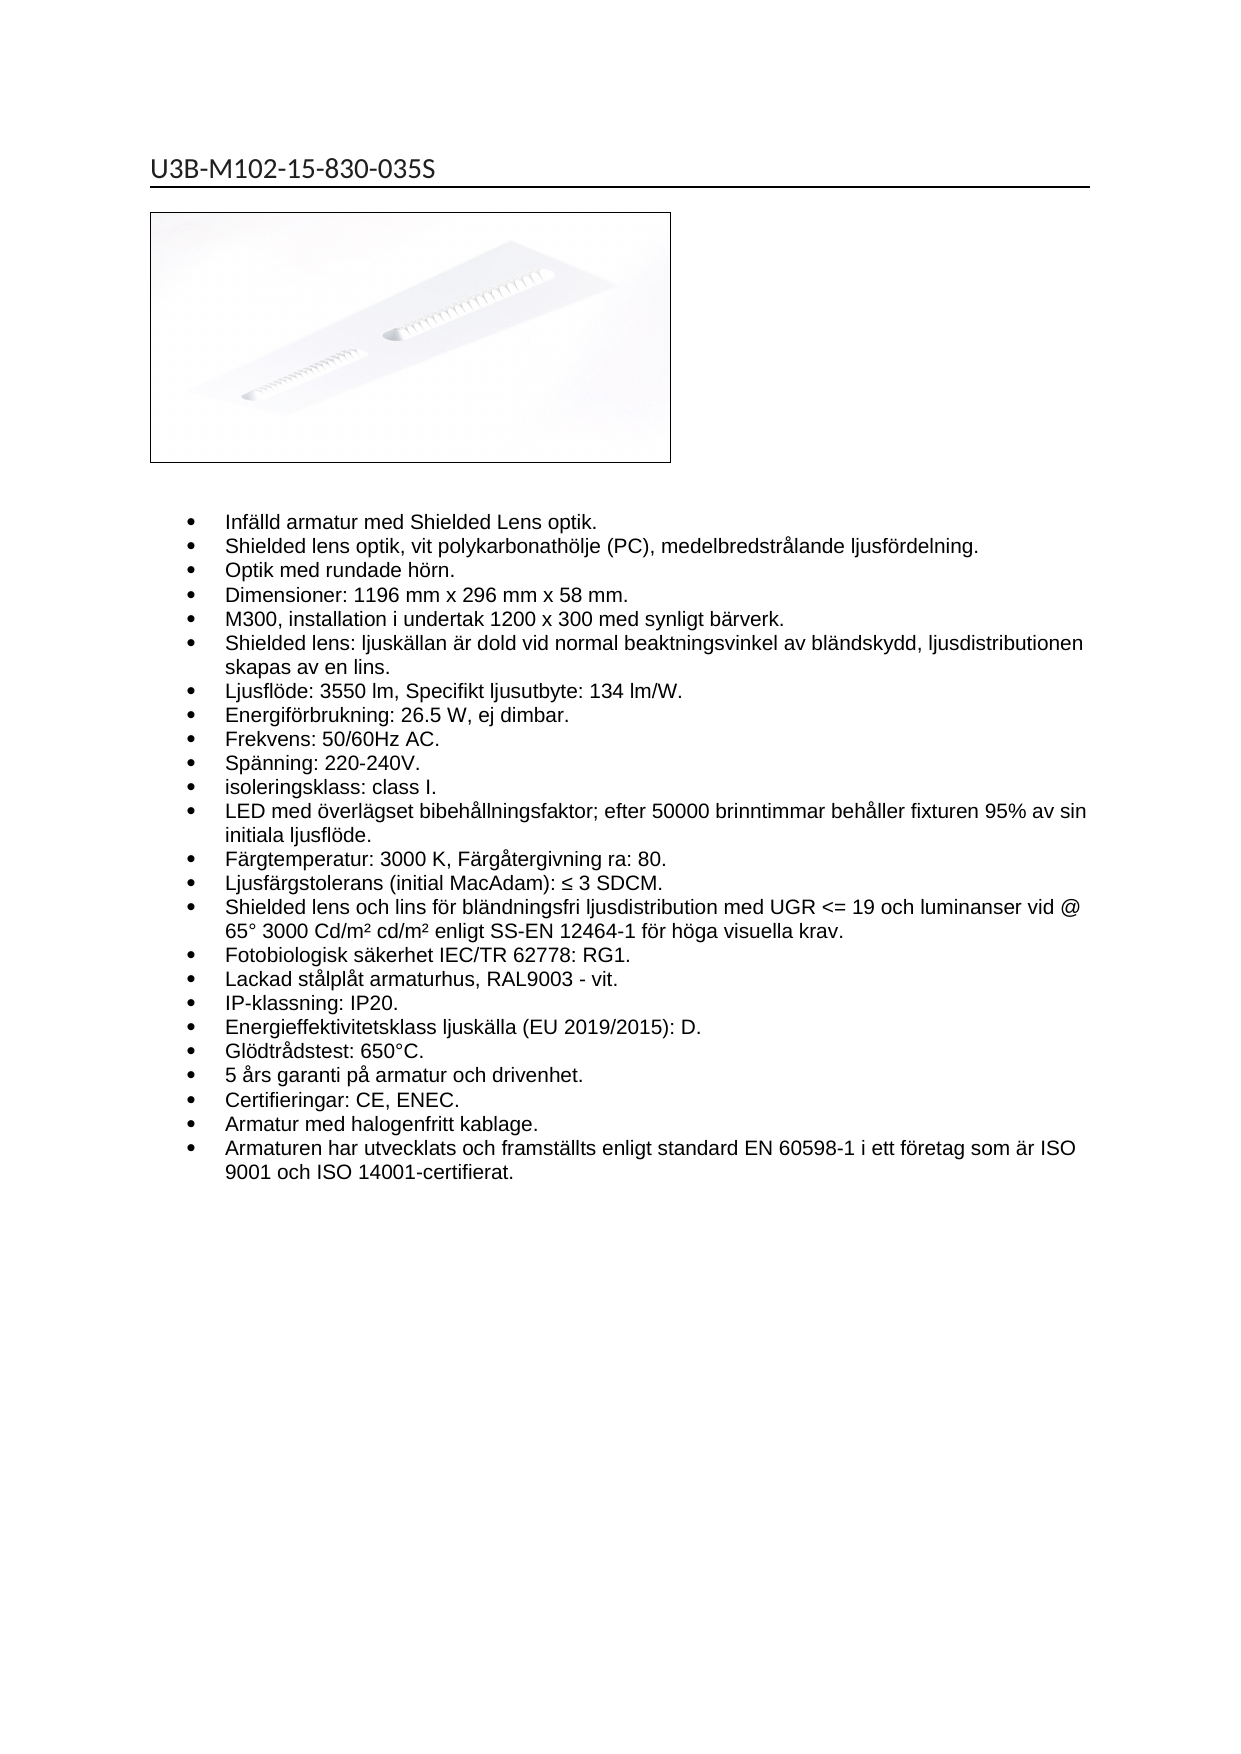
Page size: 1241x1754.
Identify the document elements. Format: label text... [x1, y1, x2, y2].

list Spänning: 220-240V. [187, 751, 1090, 775]
text U3B-M102-15-830-035S [150, 150, 1090, 186]
list Lackad stålplåt armaturhus, RAL9003 - vit. [187, 967, 1090, 991]
list Armaturen har utvecklats och framställts enligt standard EN 60598-1 i ett företag som är ISO 9001 och ISO 14001-certifierat. [187, 1136, 1090, 1183]
list Energiförbrukning: 26.5 W, ej dimbar. [187, 703, 1090, 727]
list Shielded lens optik, vit polykarbonathölje (PC), medelbredstrålande ljusfördelning. [187, 534, 1090, 558]
list Ljusflöde: 3550 lm, Specifikt ljusutbyte: 134 lm/W. [187, 678, 1090, 703]
list Shielded lens: ljuskällan är dold vid normal beaktningsvinkel av bländskydd, ljusdistributionen skapas av en lins. [187, 631, 1090, 678]
list isoleringsklass: class I. [187, 775, 1090, 799]
list Optik med rundade hörn. [187, 558, 1090, 582]
list Armatur med halogenfritt kablage. [187, 1111, 1090, 1136]
picture [151, 213, 670, 462]
list IP-klassning: IP20. [187, 991, 1090, 1015]
list Energieffektivitetsklass ljuskälla (EU 2019/2015): D. [187, 1015, 1090, 1039]
list Shielded lens och lins för bländningsfri ljusdistribution med UGR <= 19 och luminanser vid @ 65° 3000 Cd/m² cd/m² enligt SS-EN 12464-1 för höga visuella krav. [187, 895, 1090, 943]
list Dimensioner: 1196 mm x 296 mm x 58 mm. [187, 582, 1090, 606]
list 5 års garanti på armatur och drivenhet. [187, 1063, 1090, 1087]
list Certifieringar: CE, ENEC. [187, 1087, 1090, 1111]
list M300, installation i undertak 1200 x 300 med synligt bärverk. [187, 606, 1090, 631]
list Ljusfärgstolerans (initial MacAdam): ≤ 3 SDCM. [187, 871, 1090, 895]
list Fotobiologisk säkerhet IEC/TR 62778: RG1. [187, 943, 1090, 967]
list Frekvens: 50/60Hz AC. [187, 727, 1090, 751]
list Infälld armatur med Shielded Lens optik. [187, 510, 1090, 534]
list Färgtemperatur: 3000 K, Färgåtergivning ra: 80. [187, 847, 1090, 871]
list Glödtrådstest: 650°C. [187, 1039, 1090, 1063]
list LED med överlägset bibehållningsfaktor; efter 50000 brinntimmar behåller fixturen 95% av sin initiala ljusflöde. [187, 799, 1090, 847]
